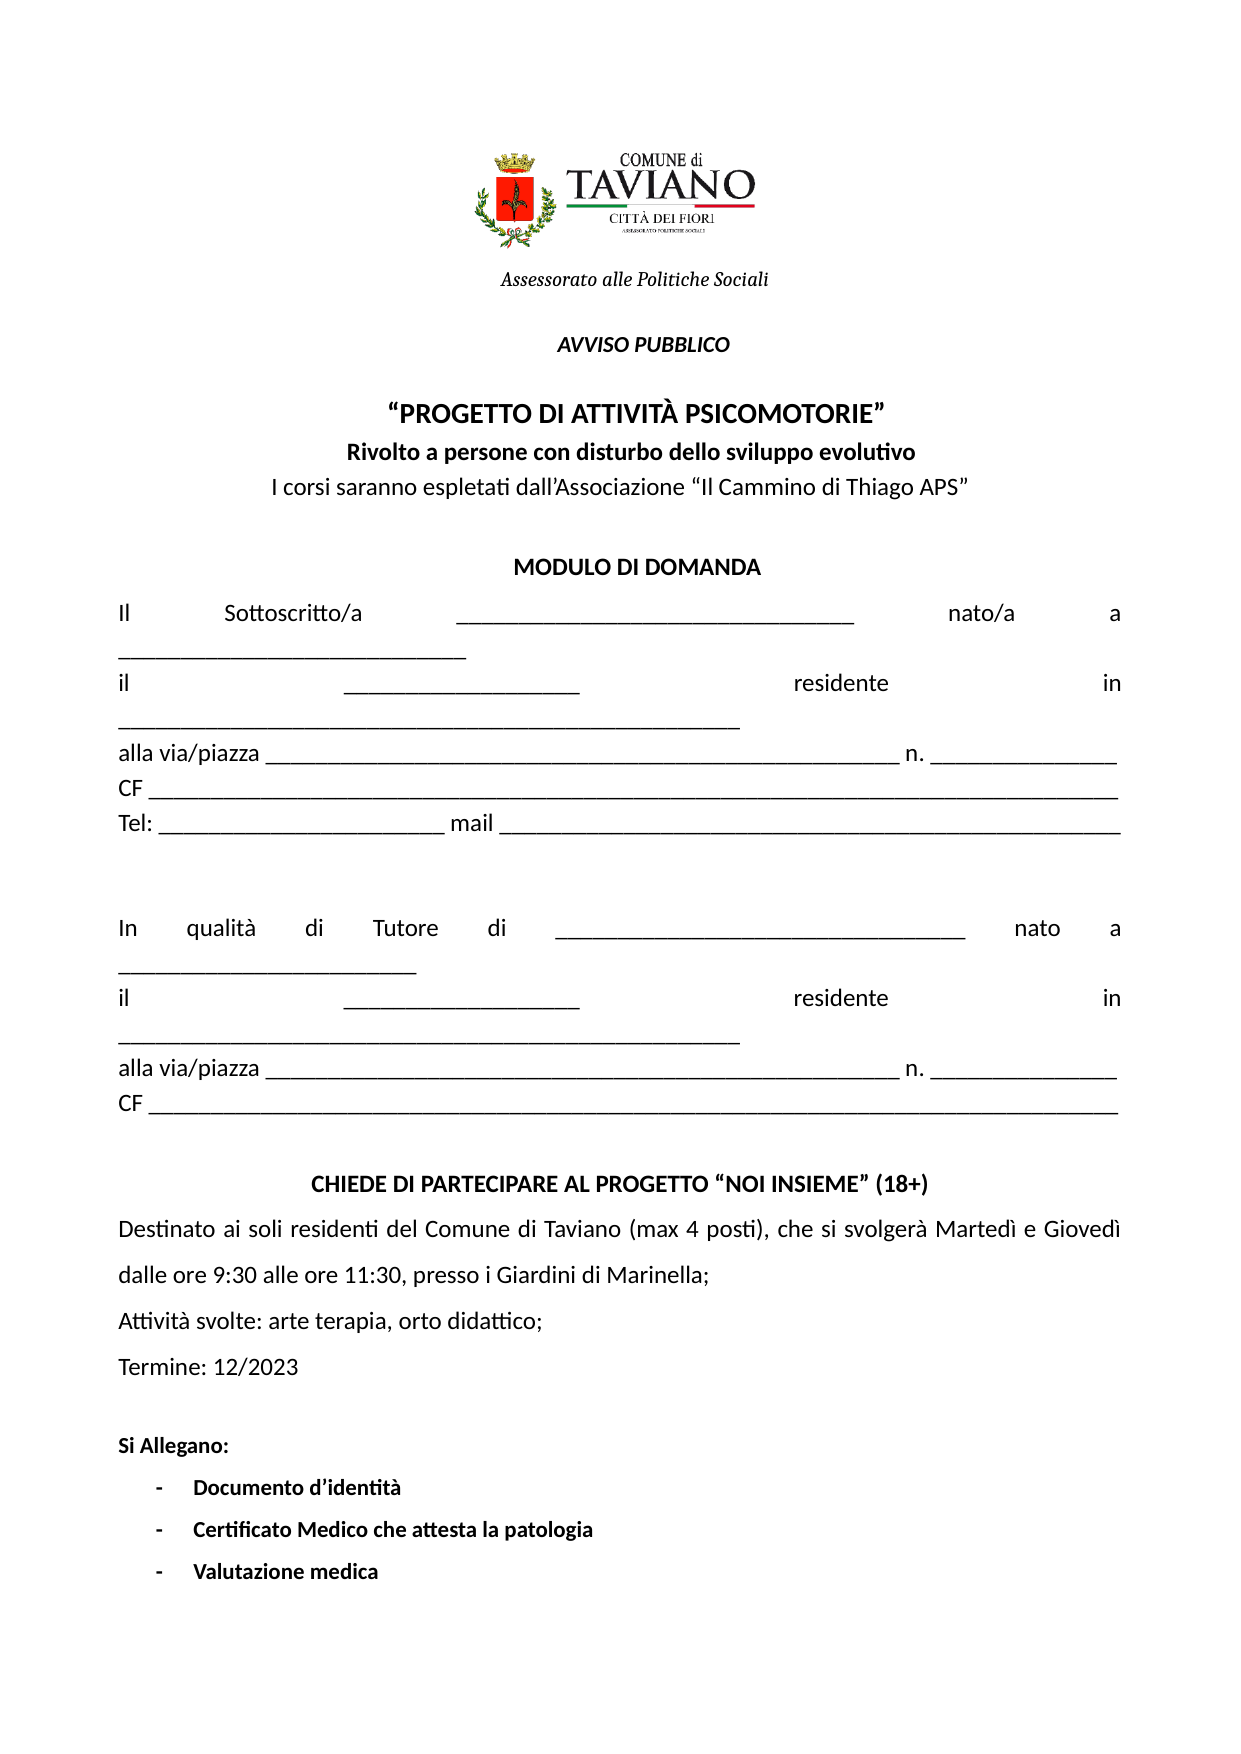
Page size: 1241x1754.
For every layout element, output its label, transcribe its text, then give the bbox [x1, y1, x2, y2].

text Destinato ai soli residenti del Comune di Taviano (max 4 posti), che si svolgerà Martedì e Giovedì dalle ore 9:30 alle ore 11:30, presso i Giardini di Marinella; [118, 1214, 1122, 1290]
text Tel: _______________________ mail __________________________________________________ [118, 807, 1122, 838]
list Documento d’identità [156, 1473, 1122, 1501]
text CF ______________________________________________________________________________ [118, 772, 1122, 803]
text alla via/piazza ___________________________________________________ n. _______________ [118, 1052, 1122, 1083]
text CF ______________________________________________________________________________ [118, 1087, 1122, 1118]
text Termine: 12/2023 [118, 1351, 1122, 1381]
text Rivolto a persone con disturbo dello sviluppo evolutivo [118, 436, 1122, 466]
list Valutazione medica [156, 1557, 1122, 1585]
list Certificato Medico che attesta la patologia [156, 1515, 1122, 1543]
text Il Sottoscritto/a ________________________________ nato/a a ____________________________ [118, 597, 1122, 663]
text AVVISO PUBBLICO [192, 330, 1122, 358]
text In qualità di Tutore di _________________________________ nato a ________________________ [118, 912, 1122, 978]
text CHIEDE DI PARTECIPARE AL PROGETTO “NOI INSIEME” (18+) [118, 1168, 1122, 1198]
text alla via/piazza ___________________________________________________ n. _______________ [118, 737, 1122, 768]
text il ___________________ residente in __________________________________________________ [118, 667, 1122, 733]
text I corsi saranno espletati dall’Associazione “Il Cammino di Thiago APS” [118, 471, 1122, 501]
text MODULO DI DOMANDA [118, 551, 1122, 582]
text Assessorato alle Politiche Sociali [487, 268, 1122, 292]
list Si Allegano: [118, 1431, 1122, 1459]
picture [467, 147, 773, 254]
text il ___________________ residente in __________________________________________________ [118, 982, 1122, 1048]
text Attività svolte: arte terapia, orto didattico; [118, 1305, 1122, 1336]
text “PROGETTO DI ATTIVITÀ PSICOMOTORIE” [118, 395, 1122, 430]
